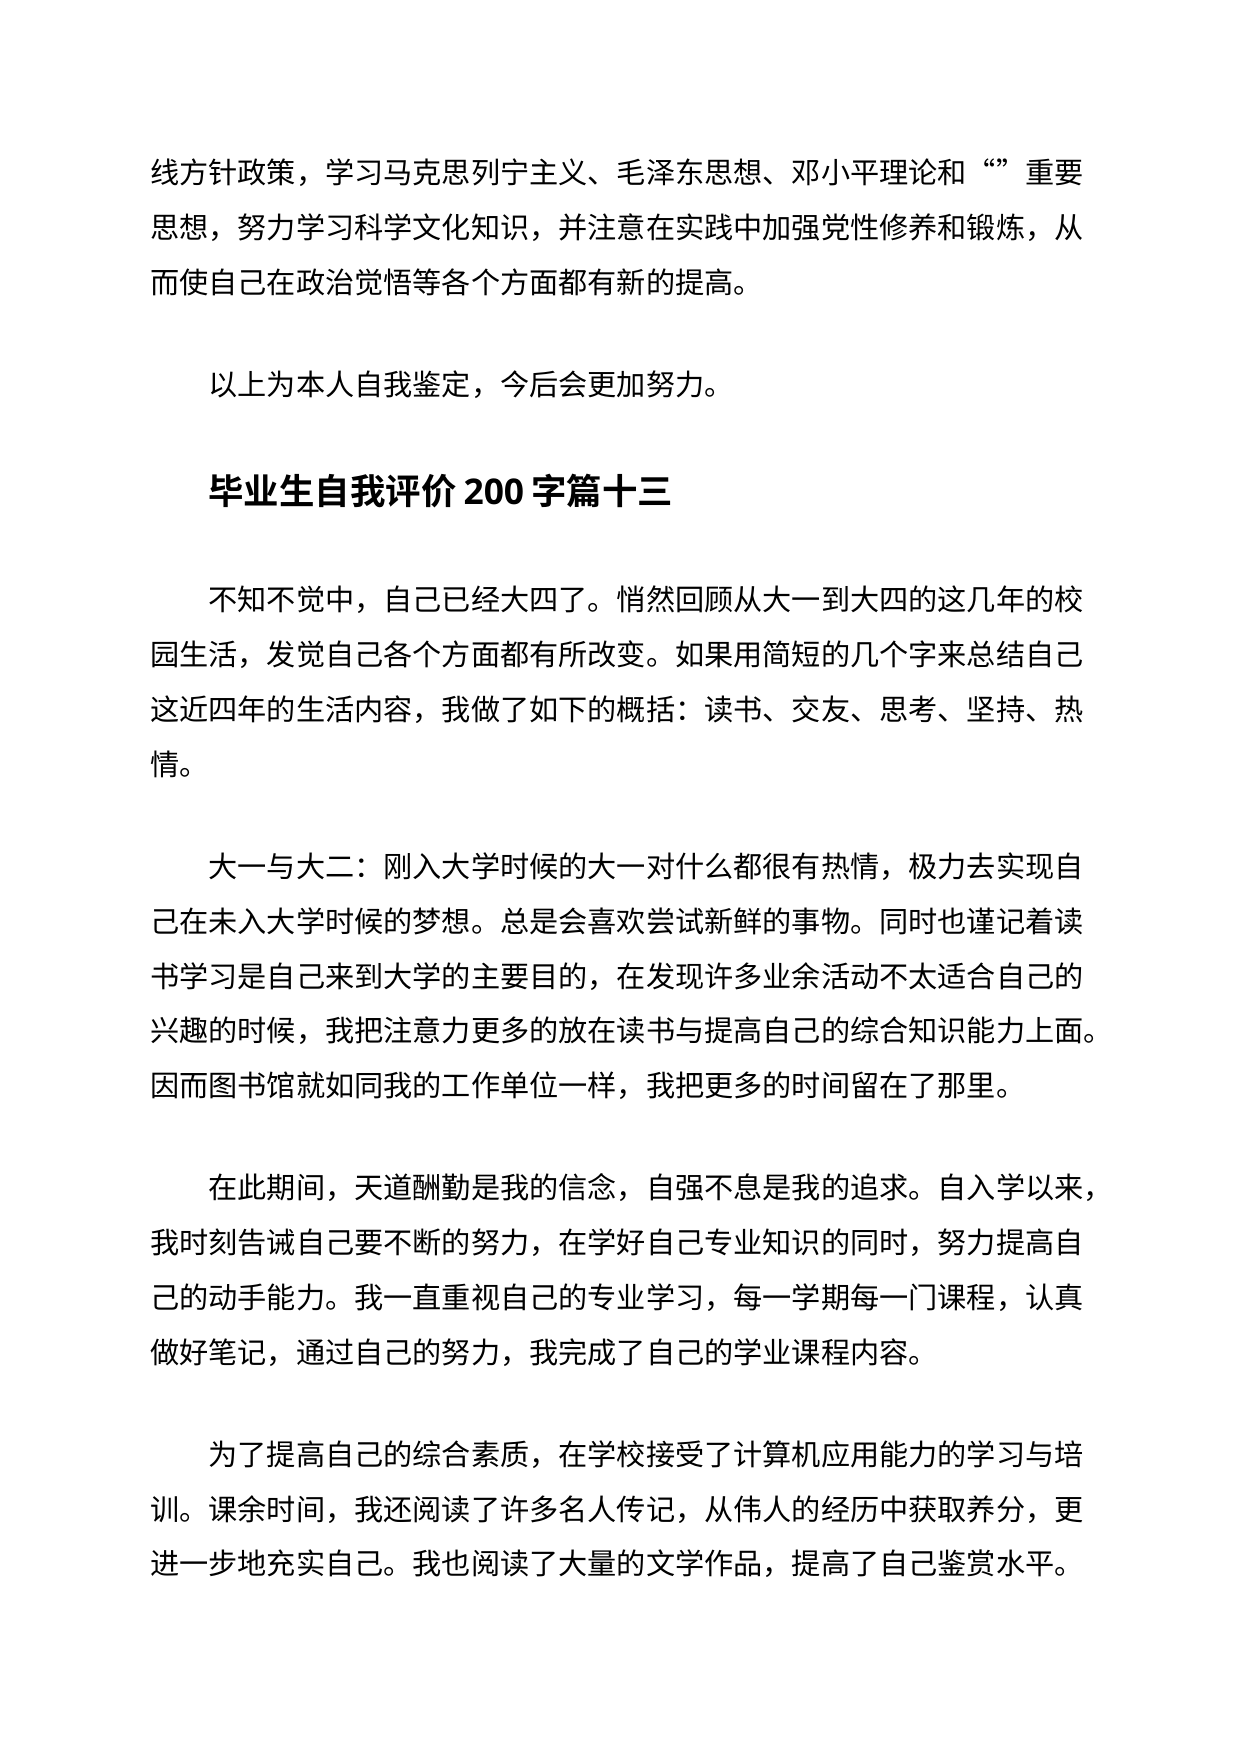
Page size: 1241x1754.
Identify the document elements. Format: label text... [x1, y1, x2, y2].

text 大一与大二：刚入大学时候的大一对什么都很有热情，极力去实现自己在未入大学时候的梦想。总是会喜欢尝试新鲜的事物。同时也谨记着读书学习是自己来到大学的主要目的，在发现许多业余活动不太适合自己的兴趣的时候，我把注意力更多的放在读书与提高自己的综合知识能力上面。因而图书馆就如同我的工作单位一样，我把更多的时间留在了那里。 [150, 843, 1090, 1105]
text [150, 1431, 1090, 1583]
text 不知不觉中，自己已经大四了。悄然回顾从大一到大四的这几年的校园生活，发觉自己各个方面都有所改变。如果用简短的几个字来总结自己这近四年的生活内容，我做了如下的概括：读书、交友、思考、坚持、热情。 [150, 577, 1090, 784]
text 毕业生自我评价200字篇十三 [150, 463, 1090, 515]
text 以上为本人自我鉴定，今后会更加努力。 [150, 362, 1090, 404]
text 在此期间，天道酬勤是我的信念，自强不息是我的追求。自入学以来，我时刻告诫自己要不断的努力，在学好自己专业知识的同时，努力提高自己的动手能力。我一直重视自己的专业学习，每一学期每一门课程，认真做好笔记，通过自己的努力，我完成了自己的学业课程内容。 [150, 1165, 1090, 1372]
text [150, 150, 1090, 302]
